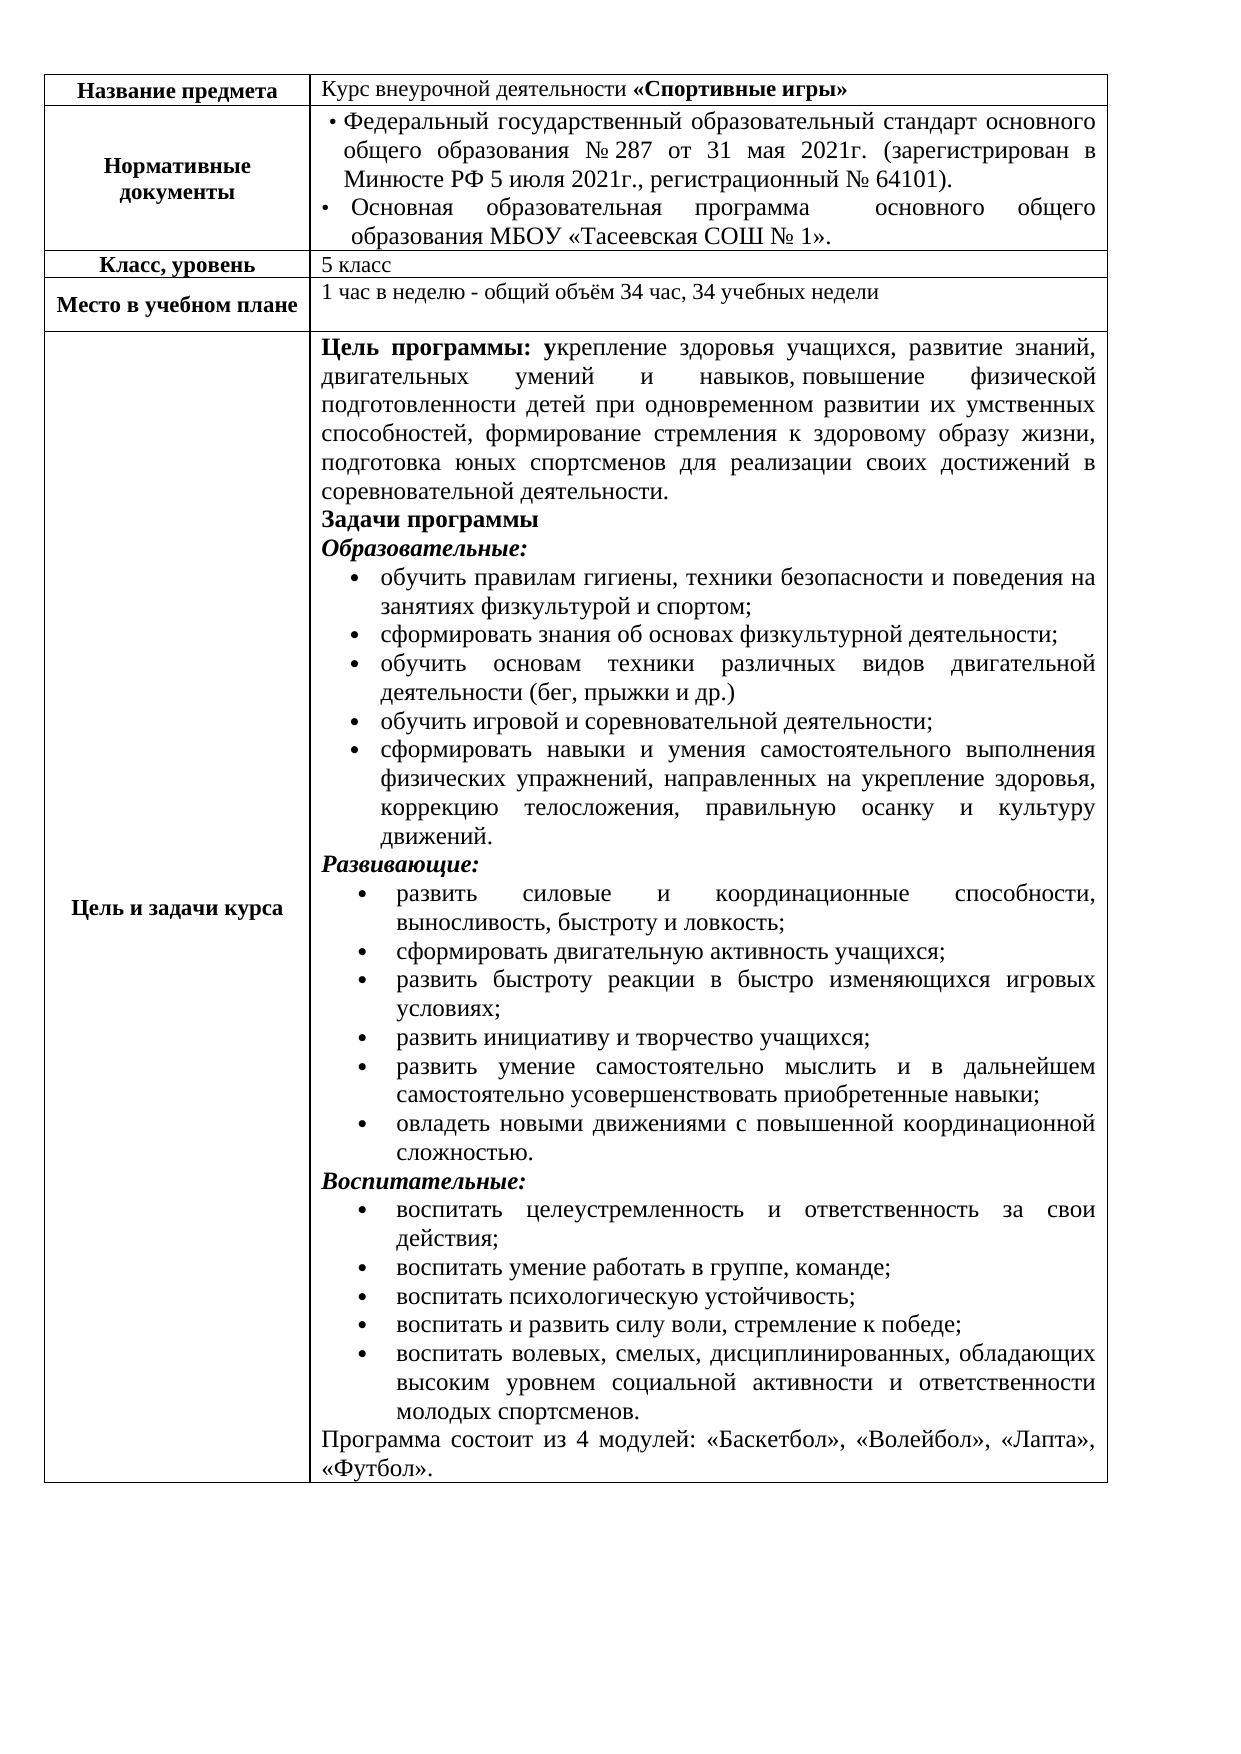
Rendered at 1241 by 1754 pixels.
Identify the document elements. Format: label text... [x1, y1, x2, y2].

table_cell 1 час в неделю - общий объём 34 час, 34 учебных недели [311, 278, 1107, 331]
table_cell Цель и задачи курса [45, 332, 309, 1482]
table_cell Место в учебном плане [45, 278, 309, 331]
table_header Название предмета [45, 75, 309, 105]
table_cell Федеральный государственный образовательный стандарт основного общего образования № 287 от 31 мая 2021г. (зарегистрирован в Минюсте РФ 5 июля 2021г., регистрационный № 64101). Основная образовательная программа основного общего образования МБОУ «Тасеевская СОШ № 1». [311, 106, 1107, 250]
table_header Курс внеурочной деятельности «Спортивные игры» [311, 75, 1107, 105]
table_cell Цель программы: укрепление здоровья учащихся, развитие знаний, двигательных умений и навыков, повышение физической подготовленности детей при одновременном развитии их умственных способностей, формирование стремления к здоровому образу жизни, подготовка юных спортсменов для реализации своих достижений в соревновательной деятельности. Задачи программы Образовательные: обучить правилам гигиены, техники безопасности и поведения на занятиях физкультурой и спортом; сформировать знания об основах физкультурной деятельности; обучить основам техники различных видов двигательной деятельности (бег, прыжки и др.) обучить игровой и соревновательной деятельности; сформировать навыки и умения самостоятельного выполнения физических упражнений, направленных на укрепление здоровья, коррекцию телосложения, правильную осанку и культуру движений. Развивающие: развить силовые и координационные способности, выносливость, быстроту и ловкость; сформировать двигательную активность учащихся; развить быстроту реакции в быстро изменяющихся игровых условиях; развить инициативу и творчество учащихся; развить умение самостоятельно мыслить и в дальнейшем самостоятельно усовершенствовать приобретенные навыки; овладеть новыми движениями с повышенной координационной сложностью. Воспитательные: воспитать целеустремленность и ответственность за свои действия; воспитать умение работать в группе, команде; воспитать психологическую устойчивость; воспитать и развить силу воли, стремление к победе; воспитать волевых, смелых, дисциплинированных, обладающих высоким уровнем социальной активности и ответственности молодых спортсменов. Программа состоит из 4 модулей: «Баскетбол», «Волейбол», «Лапта», «Футбол». [311, 332, 1107, 1482]
table_cell 5 класс [311, 251, 1107, 277]
table_cell Класс, уровень [45, 251, 309, 277]
table_cell Нормативные документы [45, 106, 309, 250]
